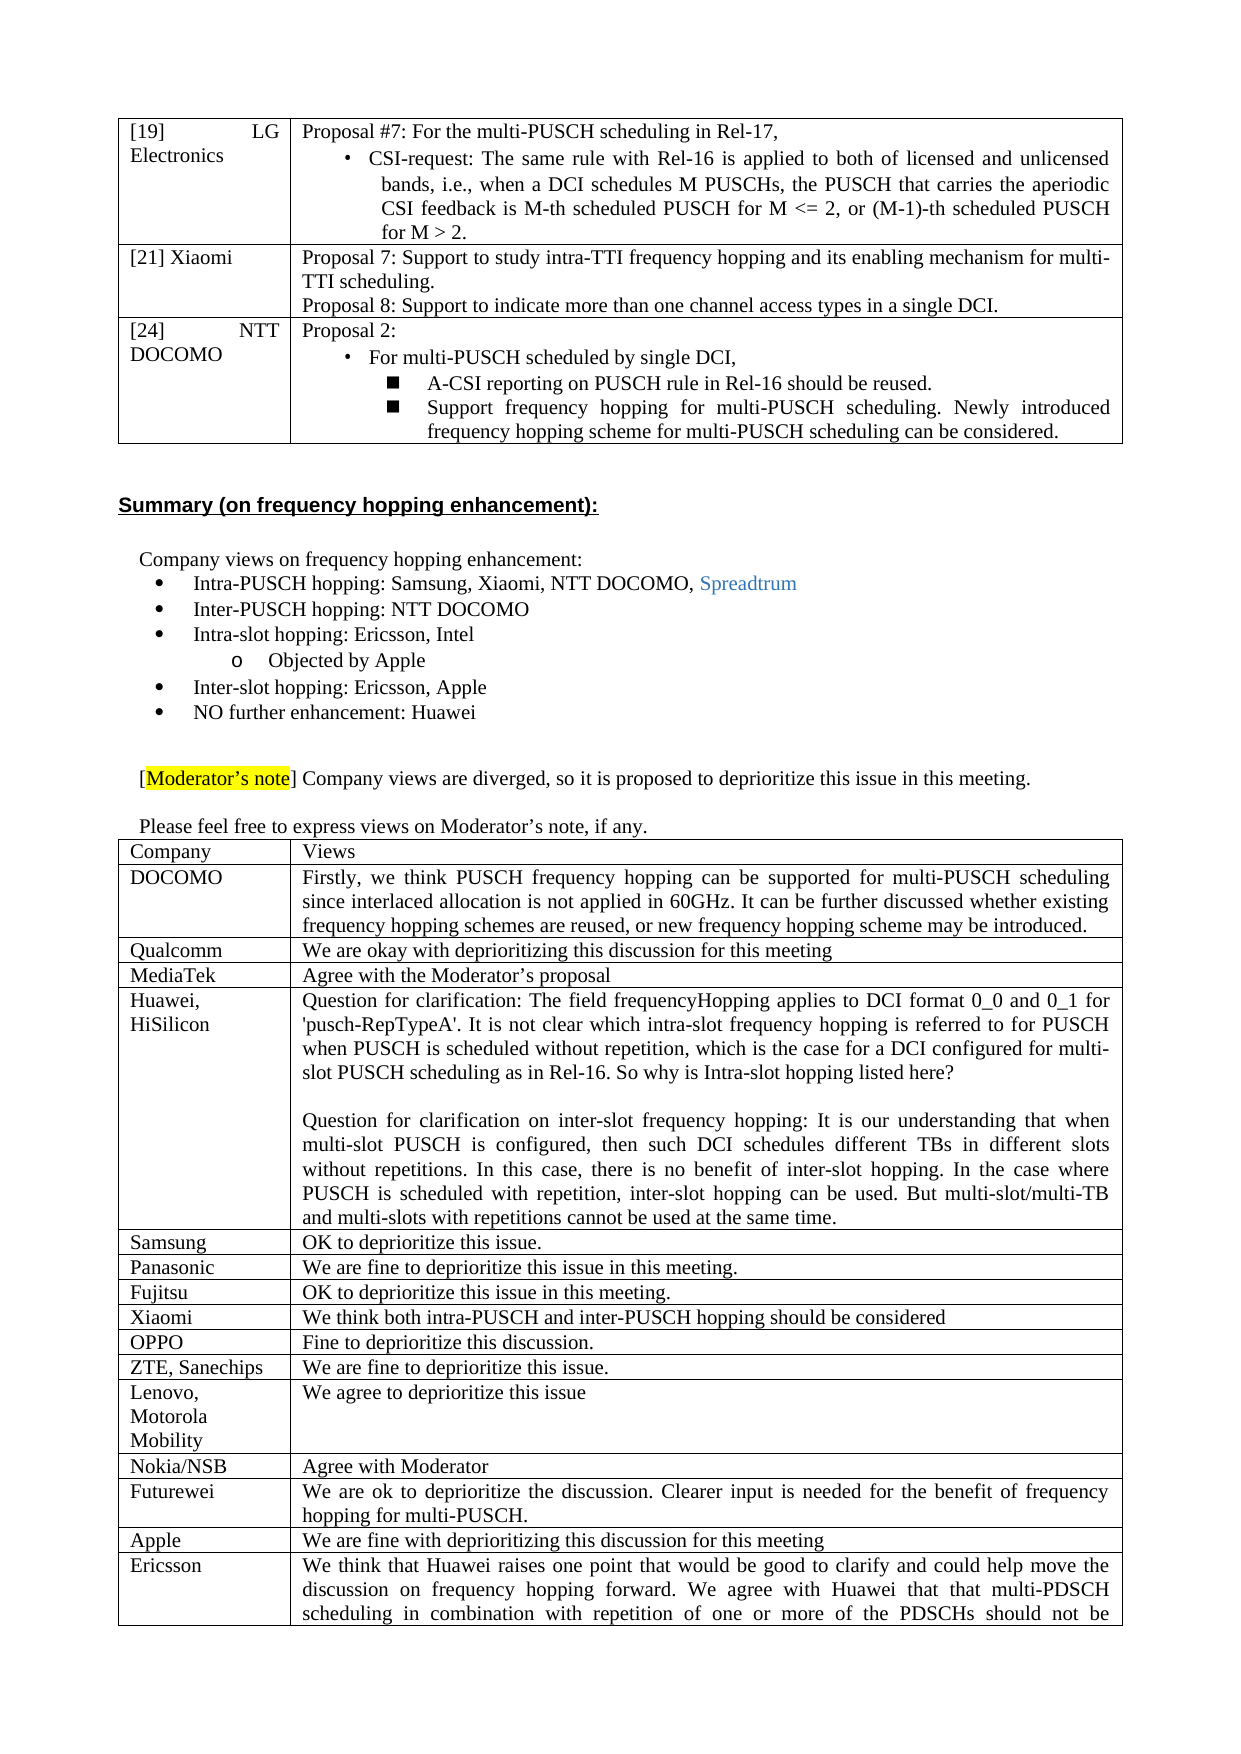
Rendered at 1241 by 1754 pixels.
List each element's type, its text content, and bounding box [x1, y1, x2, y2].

table_cell [19] LG Electronics [119, 119, 290, 244]
table_cell Lenovo, Motorola Mobility [119, 1380, 290, 1452]
table_cell Proposal 2: For multi-PUSCH scheduled by single DCI, A-CSI reporting on PUSCH rule in Rel-16 should be reused. Support frequency hopping for multi-PUSCH scheduling. Newly introduced frequency hopping scheme for multi-PUSCH scheduling can be considered. [291, 318, 1122, 443]
table_cell We are fine to deprioritize this issue. [291, 1355, 1122, 1379]
subtitle Summary (on frequency hopping enhancement): [118, 493, 1122, 517]
table_cell Panasonic [119, 1255, 290, 1279]
list Inter-PUSCH hopping: NTT DOCOMO [156, 597, 1122, 621]
table_header Views [291, 840, 1122, 863]
table_header Company [119, 840, 290, 863]
table_cell Fujitsu [119, 1280, 290, 1304]
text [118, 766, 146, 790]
table_cell Proposal #7: For the multi-PUSCH scheduling in Rel-17, CSI-request: The same rule with Rel-16 is applied to both of licensed and unlicensed bands, i.e., when a DCI schedules M PUSCHs, the PUSCH that carries the aperiodic CSI feedback is M-th scheduled PUSCH for M <= 2, or (M-1)-th scheduled PUSCH for M > 2. [291, 119, 1122, 244]
table_cell OPPO [119, 1330, 290, 1354]
table_cell Agree with Moderator [291, 1454, 1122, 1478]
table_cell Question for clarification: The field frequencyHopping applies to DCI format 0_0 and 0_1 for 'pusch-RepTypeA'. It is not clear which intra-slot frequency hopping is referred to for PUSCH when PUSCH is scheduled without repetition, which is the case for a DCI configured for multi-slot PUSCH scheduling as in Rel-16. So why is Intra-slot hopping listed here? Question for clarification on inter-slot frequency hopping: It is our understanding that when multi-slot PUSCH is configured, then such DCI schedules different TBs in different slots without repetitions. In this case, there is no benefit of inter-slot hopping. In the case where PUSCH is scheduled with repetition, inter-slot hopping can be used. But multi-slot/multi-TB and multi-slots with repetitions cannot be used at the same time. [291, 988, 1122, 1229]
table_cell Firstly, we think PUSCH frequency hopping can be supported for multi-PUSCH scheduling since interlaced allocation is not applied in 60GHz. It can be further discussed whether existing frequency hopping schemes are reused, or new frequency hopping scheme may be introduced. [291, 865, 1122, 937]
table_cell OK to deprioritize this issue in this meeting. [291, 1280, 1122, 1304]
table_cell We are fine to deprioritize this issue in this meeting. [291, 1255, 1122, 1279]
table_cell Qualcomm [119, 938, 290, 962]
table_cell We think both intra-PUSCH and inter-PUSCH hopping should be considered [291, 1305, 1122, 1329]
table_cell [21] Xiaomi [119, 245, 290, 317]
list Inter-slot hopping: Ericsson, Apple [156, 675, 1122, 699]
table_cell We are okay with deprioritizing this discussion for this meeting [291, 938, 1122, 962]
table_cell Apple [119, 1528, 290, 1552]
table_cell Xiaomi [119, 1305, 290, 1329]
list NO further enhancement: Huawei [156, 700, 1122, 724]
table_cell We are fine with deprioritizing this discussion for this meeting [291, 1528, 1122, 1552]
table_cell Futurewei [119, 1479, 290, 1527]
table_cell Agree with the Moderator’s proposal [291, 963, 1122, 987]
list Objected by Apple [231, 647, 1122, 673]
table_cell Nokia/NSB [119, 1454, 290, 1478]
table_cell Proposal 7: Support to study intra-TTI frequency hopping and its enabling mechanism for multi-TTI scheduling. Proposal 8: Support to indicate more than one channel access types in a single DCI. [291, 245, 1122, 317]
table_cell DOCOMO [119, 865, 290, 937]
list Intra-slot hopping: Ericsson, Intel [156, 622, 1122, 646]
text Company views on frequency hopping enhancement: [118, 547, 1122, 571]
text [Moderator’s note] Company views are diverged, so it is proposed to deprioritize this issue in this meeting. [290, 766, 1122, 790]
table_cell Huawei, HiSilicon [119, 988, 290, 1229]
list Intra-PUSCH hopping: Samsung, Xiaomi, NTT DOCOMO, Spreadtrum [156, 571, 1122, 595]
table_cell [291, 1553, 1122, 1625]
table_cell Ericsson [119, 1553, 290, 1625]
table_cell Samsung [119, 1230, 290, 1254]
table_cell OK to deprioritize this issue. [291, 1230, 1122, 1254]
table_cell [24] NTT DOCOMO [119, 318, 290, 443]
table_cell MediaTek [119, 963, 290, 987]
table_cell ZTE, Sanechips [119, 1355, 290, 1379]
table_cell We agree to deprioritize this issue [291, 1380, 1122, 1452]
table_cell Fine to deprioritize this discussion. [291, 1330, 1122, 1354]
text Please feel free to express views on Moderator’s note, if any. [118, 814, 1122, 838]
table_cell We are ok to deprioritize the discussion. Clearer input is needed for the benefit of frequency hopping for multi-PUSCH. [291, 1479, 1122, 1527]
